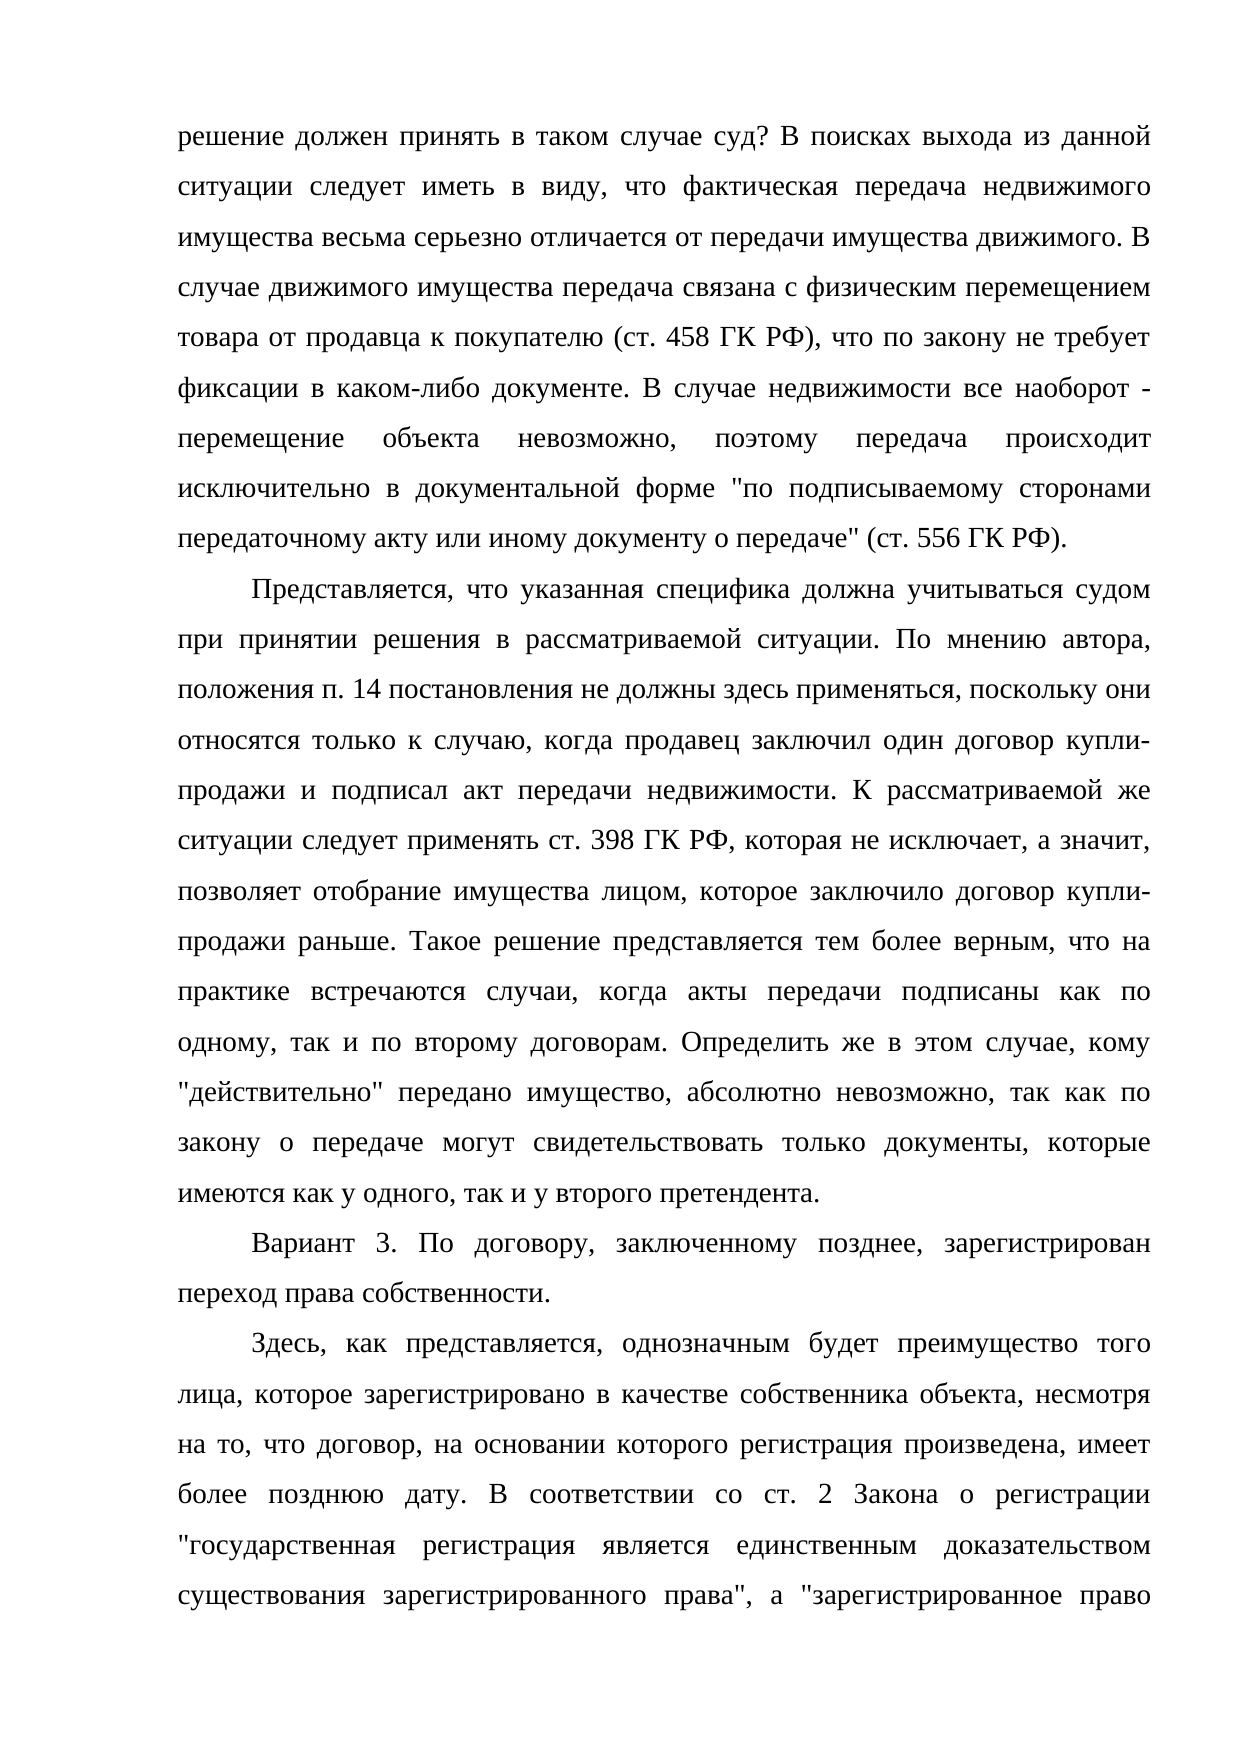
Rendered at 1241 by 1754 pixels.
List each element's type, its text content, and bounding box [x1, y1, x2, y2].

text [177, 118, 1152, 554]
text Представляется, что указанная специфика должна учитываться судом при принятии решения в рассматриваемой ситуации. По мнению автора, положения п. 14 постановления не должны здесь применяться, поскольку они относятся только к случаю, когда продавец заключил один договор купли-продажи и подписал акт передачи недвижимости. К рассматриваемой же ситуации следует применять ст. 398 ГК РФ, которая не исключает, а значит, позволяет отобрание имущества лицом, которое заключило договор купли-продажи раньше. Такое решение представляется тем более верным, что на практике встречаются случаи, когда акты передачи подписаны как по одному, так и по второму договорам. Определить же в этом случае, кому "действительно" передано имущество, абсолютно невозможно, так как по закону о передаче могут свидетельствовать только документы, которые имеются как у одного, так и у второго претендента. [177, 571, 1152, 1208]
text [177, 1326, 1152, 1611]
text Вариант 3. По договору, заключенному позднее, зарегистрирован переход права собственности. [177, 1225, 1152, 1309]
